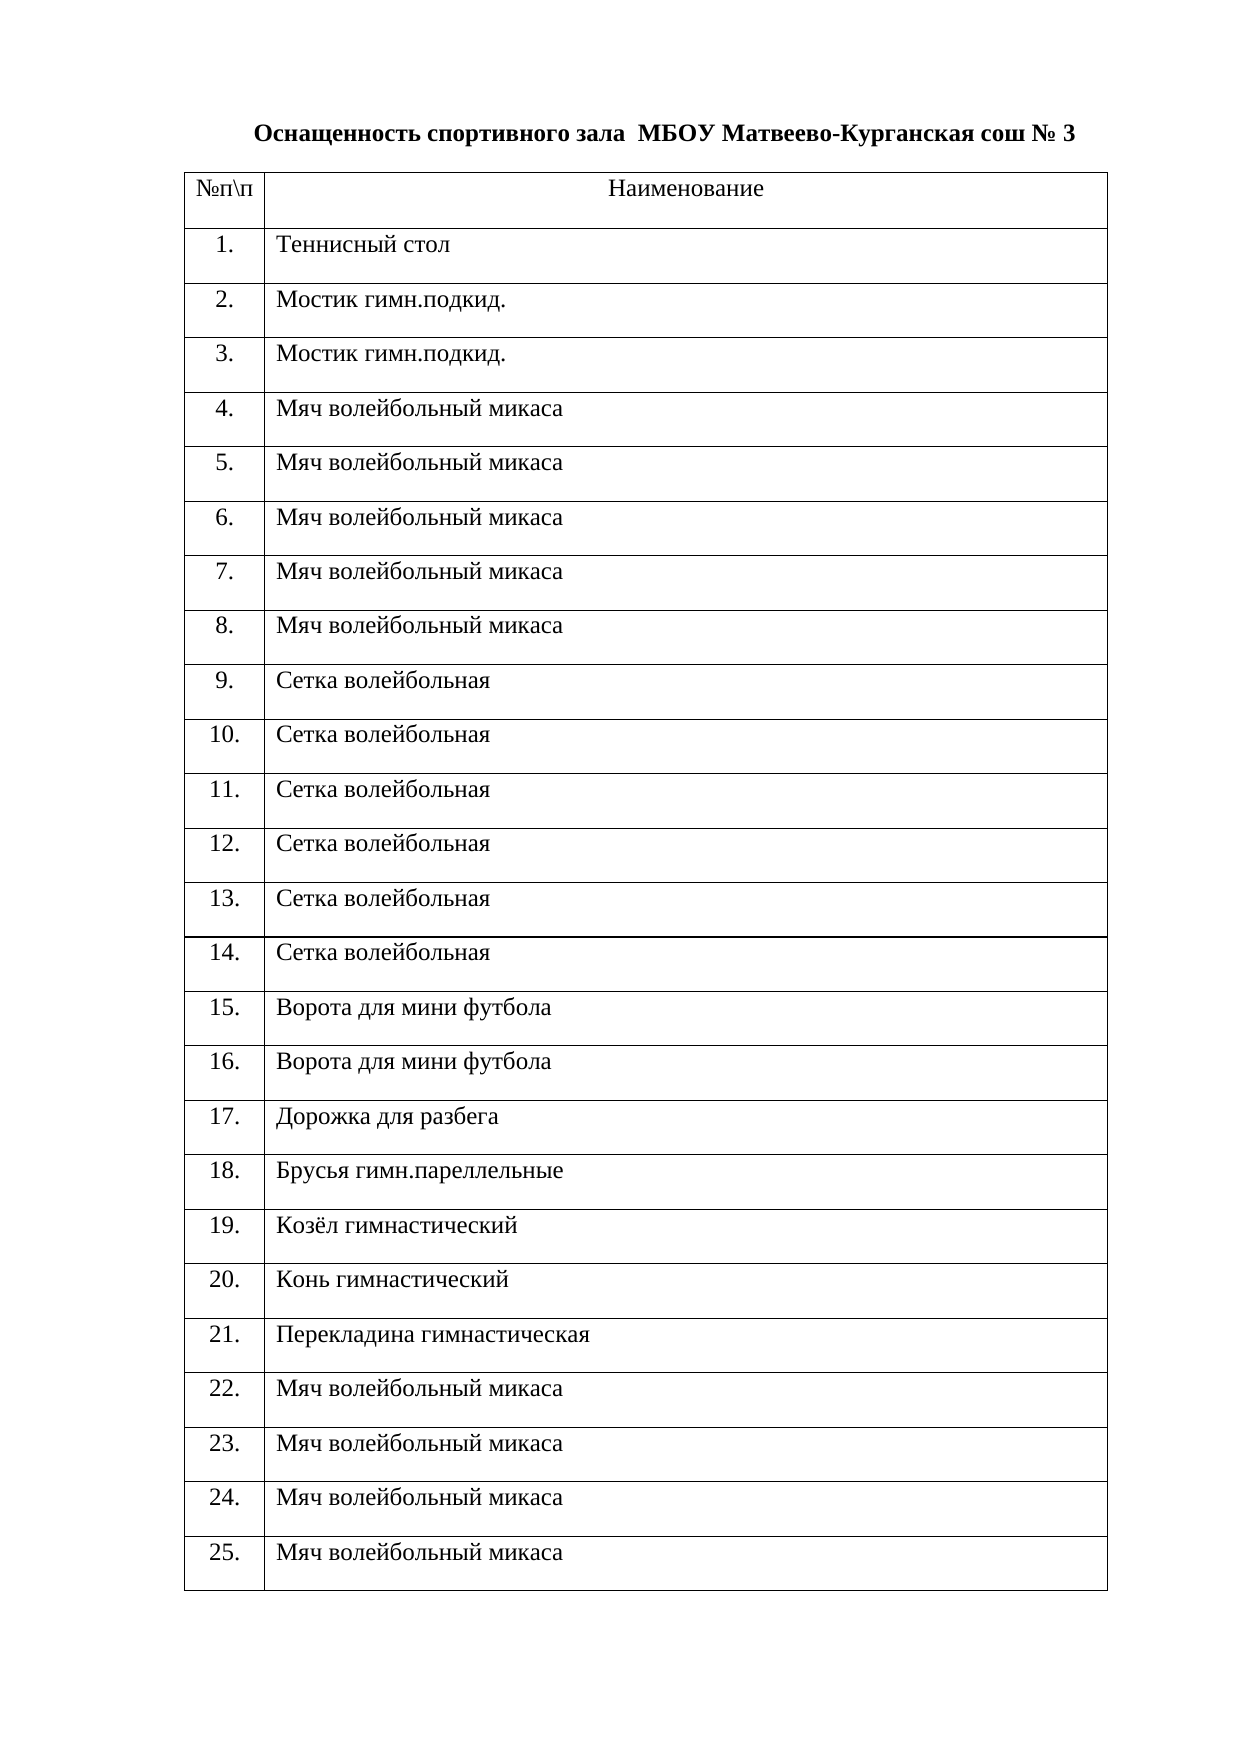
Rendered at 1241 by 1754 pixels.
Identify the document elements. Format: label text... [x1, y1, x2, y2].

table_cell 2. [185, 284, 264, 337]
table_header Наименование [265, 173, 1107, 228]
table_cell Мяч волейбольный микаса [265, 611, 1107, 664]
table_cell 15. [185, 992, 264, 1045]
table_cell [265, 1537, 1107, 1590]
table_cell Мяч волейбольный микаса [265, 502, 1107, 555]
table_cell Сетка волейбольная [265, 720, 1107, 773]
table_cell 12. [185, 829, 264, 882]
table_cell Мяч волейбольный микаса [265, 556, 1107, 609]
table_cell 7. [185, 556, 264, 609]
table_cell 21. [185, 1319, 264, 1372]
table_cell Мостик гимн.подкид. [265, 338, 1107, 392]
text Оснащенность спортивного зала МБОУ Матвеево-Курганская сош № 3 [177, 118, 1152, 147]
table_cell 24. [185, 1482, 264, 1536]
table_cell 13. [185, 883, 264, 936]
table_cell Мяч волейбольный микаса [265, 1428, 1107, 1481]
table_cell Конь гимнастический [265, 1264, 1107, 1318]
table_cell Ворота для мини футбола [265, 992, 1107, 1045]
table_cell Сетка волейбольная [265, 883, 1107, 936]
table_cell 19. [185, 1210, 264, 1263]
table_cell 25. [185, 1537, 264, 1590]
table_cell 8. [185, 611, 264, 664]
table_cell Сетка волейбольная [265, 938, 1107, 991]
table_cell 6. [185, 502, 264, 555]
table_cell 10. [185, 720, 264, 773]
table_cell 4. [185, 393, 264, 446]
table_cell Козёл гимнастический [265, 1210, 1107, 1263]
table_cell 18. [185, 1155, 264, 1209]
table_cell 11. [185, 774, 264, 827]
table_cell 16. [185, 1046, 264, 1100]
table_cell Теннисный стол [265, 229, 1107, 283]
table_cell 17. [185, 1101, 264, 1154]
table_cell Сетка волейбольная [265, 829, 1107, 882]
table_cell 9. [185, 665, 264, 718]
table_cell Перекладина гимнастическая [265, 1319, 1107, 1372]
table_cell 23. [185, 1428, 264, 1481]
table_cell 1. [185, 229, 264, 283]
table_cell 22. [185, 1373, 264, 1427]
table_cell 20. [185, 1264, 264, 1318]
table_header №п\п [185, 173, 264, 228]
table_cell Мяч волейбольный микаса [265, 393, 1107, 446]
table_cell Ворота для мини футбола [265, 1046, 1107, 1100]
table_cell Брусья гимн.пареллельные [265, 1155, 1107, 1209]
table_cell 14. [185, 938, 264, 991]
table_cell Мяч волейбольный микаса [265, 447, 1107, 501]
table_cell Мяч волейбольный микаса [265, 1482, 1107, 1536]
table_cell 3. [185, 338, 264, 392]
table_cell Сетка волейбольная [265, 774, 1107, 827]
table_cell Сетка волейбольная [265, 665, 1107, 718]
table_cell 5. [185, 447, 264, 501]
table_cell Дорожка для разбега [265, 1101, 1107, 1154]
table_cell Мяч волейбольный микаса [265, 1373, 1107, 1427]
table_cell Мостик гимн.подкид. [265, 284, 1107, 337]
